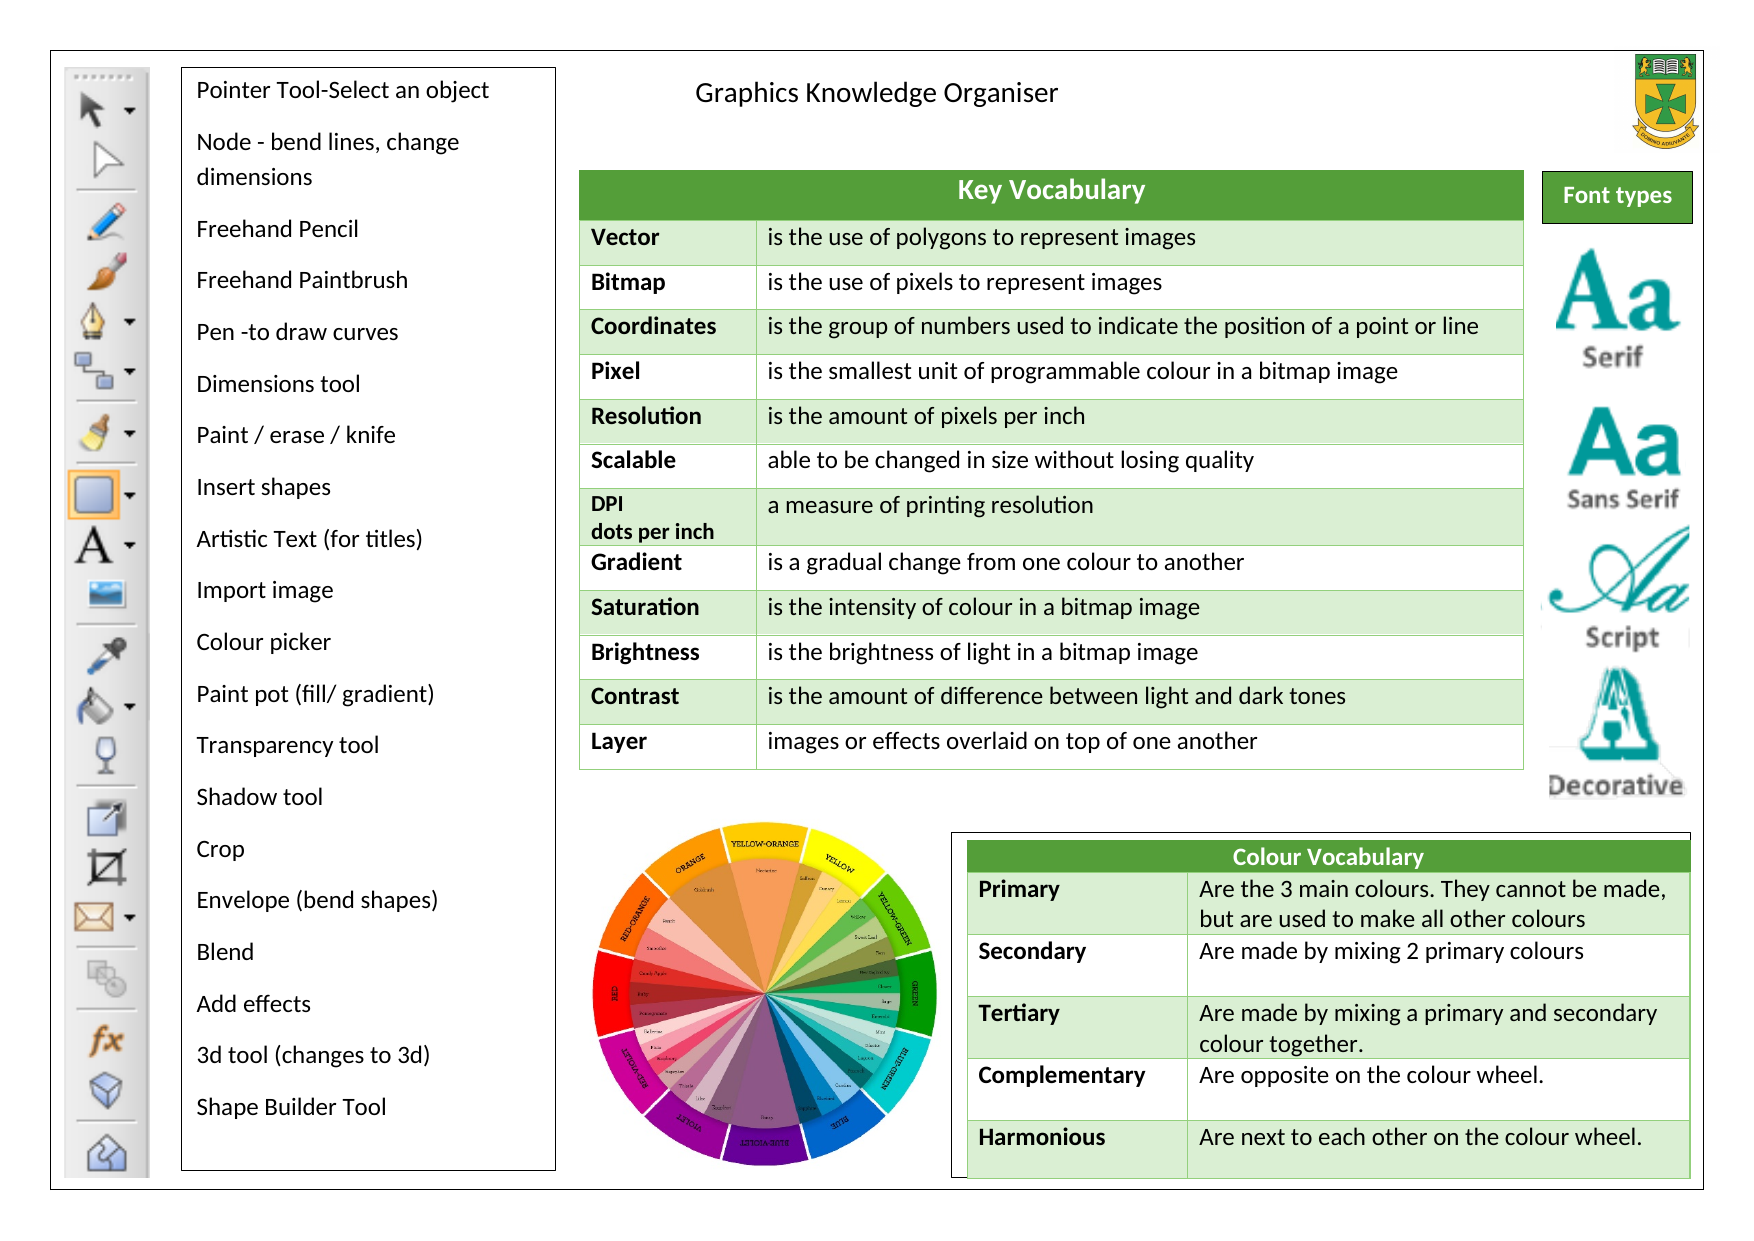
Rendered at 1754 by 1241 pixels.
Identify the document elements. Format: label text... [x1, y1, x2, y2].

table_header Key Vocabulary [580, 171, 1523, 220]
table_cell Saturation [580, 591, 756, 634]
table_cell is the smallest unit of programmable colour in a bitmap image [757, 355, 1523, 399]
table_cell Contrast [580, 680, 756, 724]
table_cell a measure of printing resolution [757, 489, 1523, 545]
table_cell is the use of pixels to represent images [757, 266, 1523, 309]
picture [64, 67, 150, 1178]
table_cell is the amount of pixels per inch [757, 400, 1523, 443]
table_cell Scalable [580, 445, 756, 488]
picture [579, 808, 950, 1178]
table_cell is a gradual change from one colour to another [757, 546, 1523, 590]
table_cell Gradient [580, 546, 756, 590]
table_cell Coordinates [580, 310, 756, 354]
table_cell able to be changed in size without losing quality [757, 445, 1523, 488]
table_cell Bitmap [580, 266, 756, 309]
table_cell is the amount of difference between light and dark tones [757, 680, 1523, 724]
table_cell is the use of polygons to represent images [757, 221, 1523, 265]
table_cell DPI dots per inch [580, 489, 756, 545]
picture [1614, 51, 1703, 153]
table_cell Resolution [580, 400, 756, 443]
table_cell Pixel [580, 355, 756, 399]
table_cell is the intensity of colour in a bitmap image [757, 591, 1523, 634]
picture [1540, 230, 1693, 817]
table_cell Brightness [580, 636, 756, 679]
table_cell images or effects overlaid on top of one another [757, 725, 1523, 769]
table_cell is the brightness of light in a bitmap image [757, 636, 1523, 679]
table_cell Layer [580, 725, 756, 769]
table_cell Vector [580, 221, 756, 265]
table_cell is the group of numbers used to indicate the position of a point or line [757, 310, 1523, 354]
picture [1614, 46, 1721, 153]
